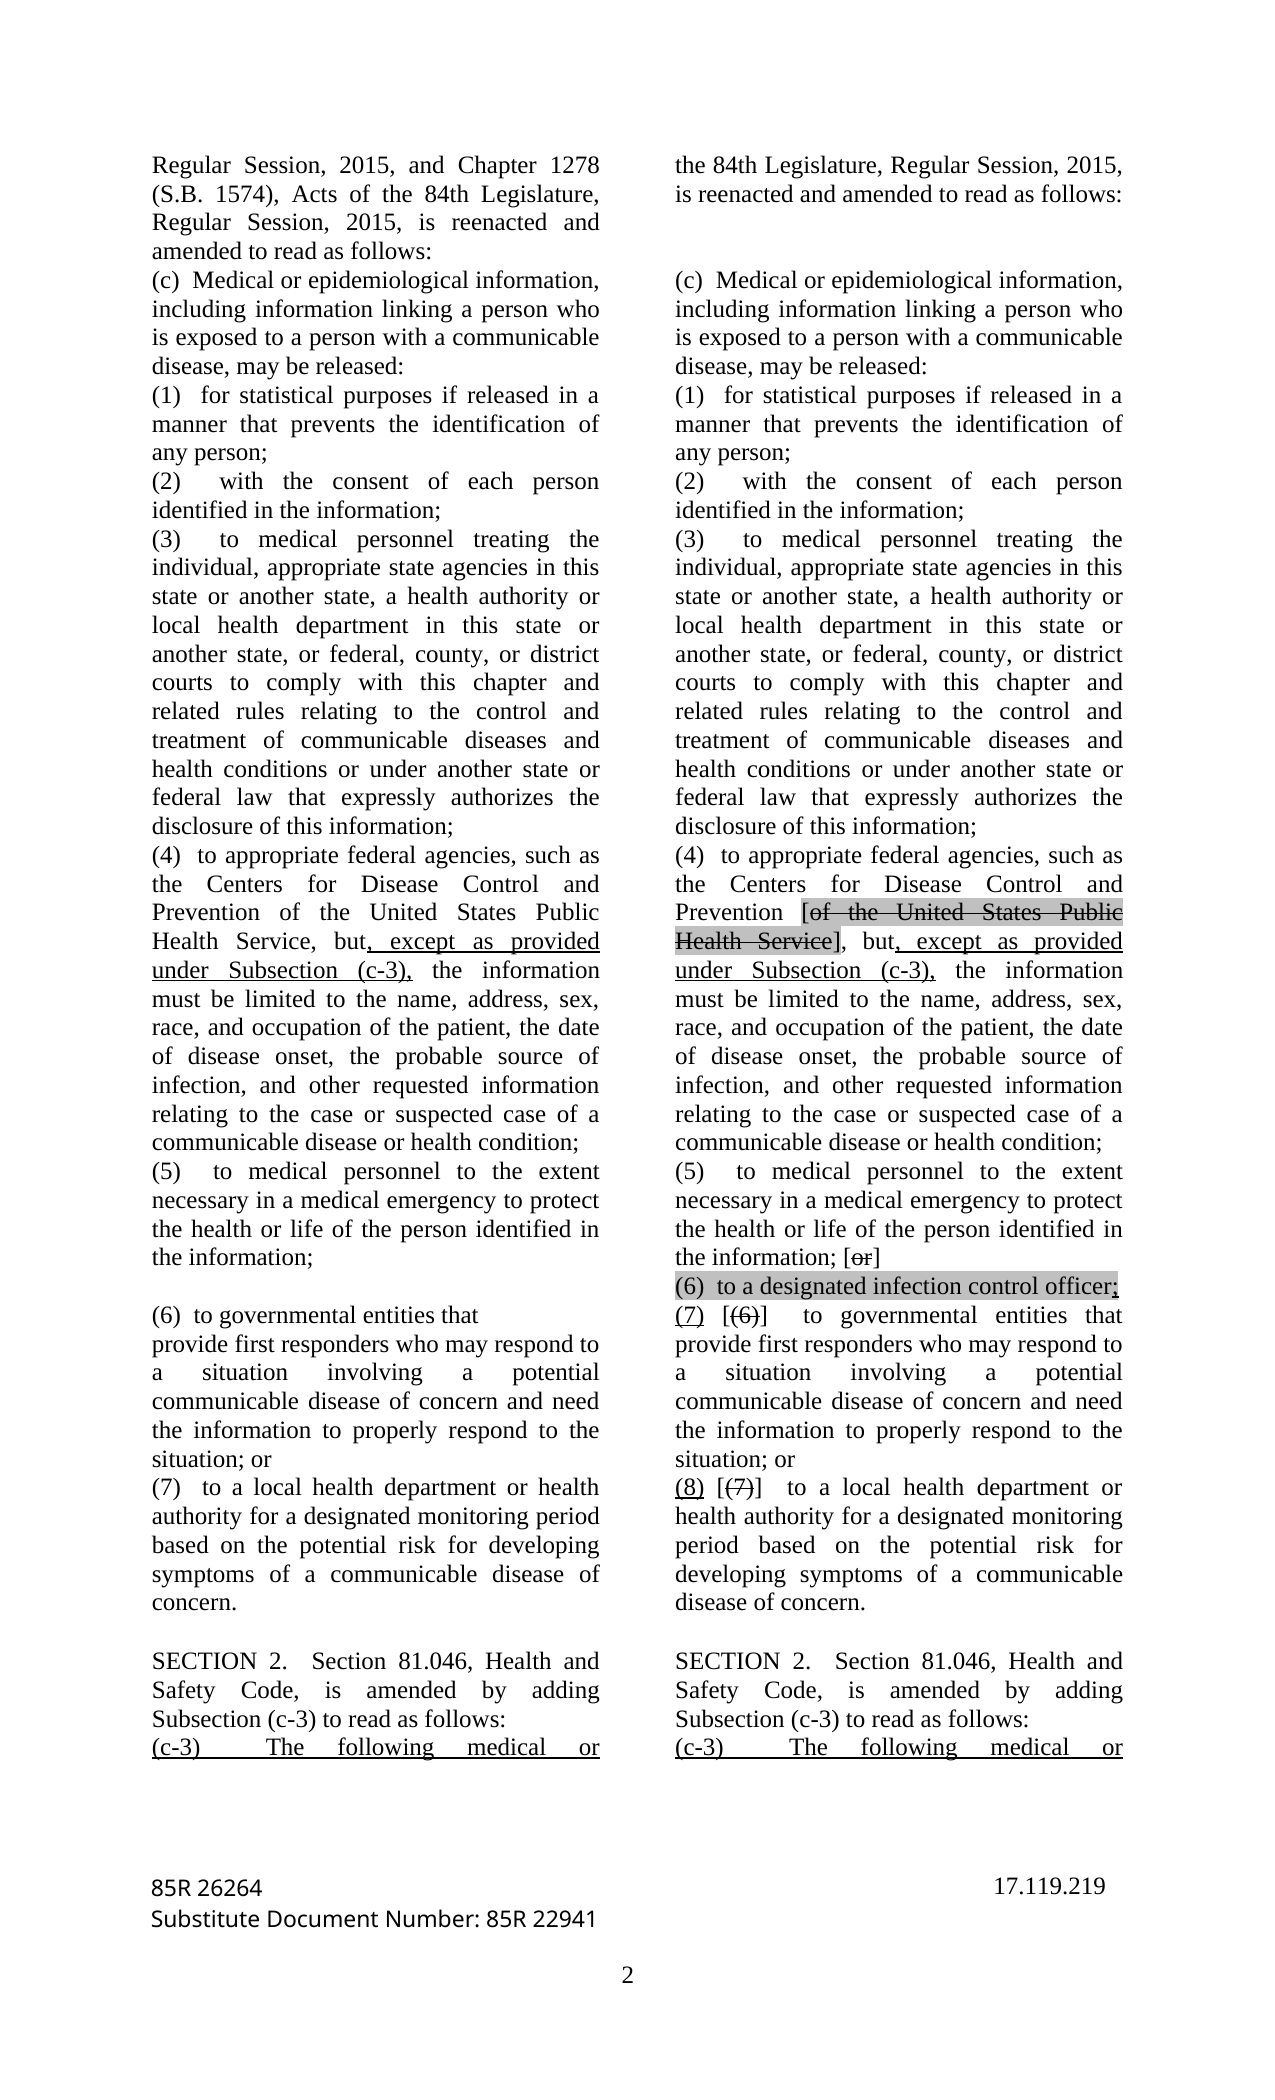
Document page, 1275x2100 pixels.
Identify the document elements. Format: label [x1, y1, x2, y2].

table_cell [138, 150, 1136, 1791]
